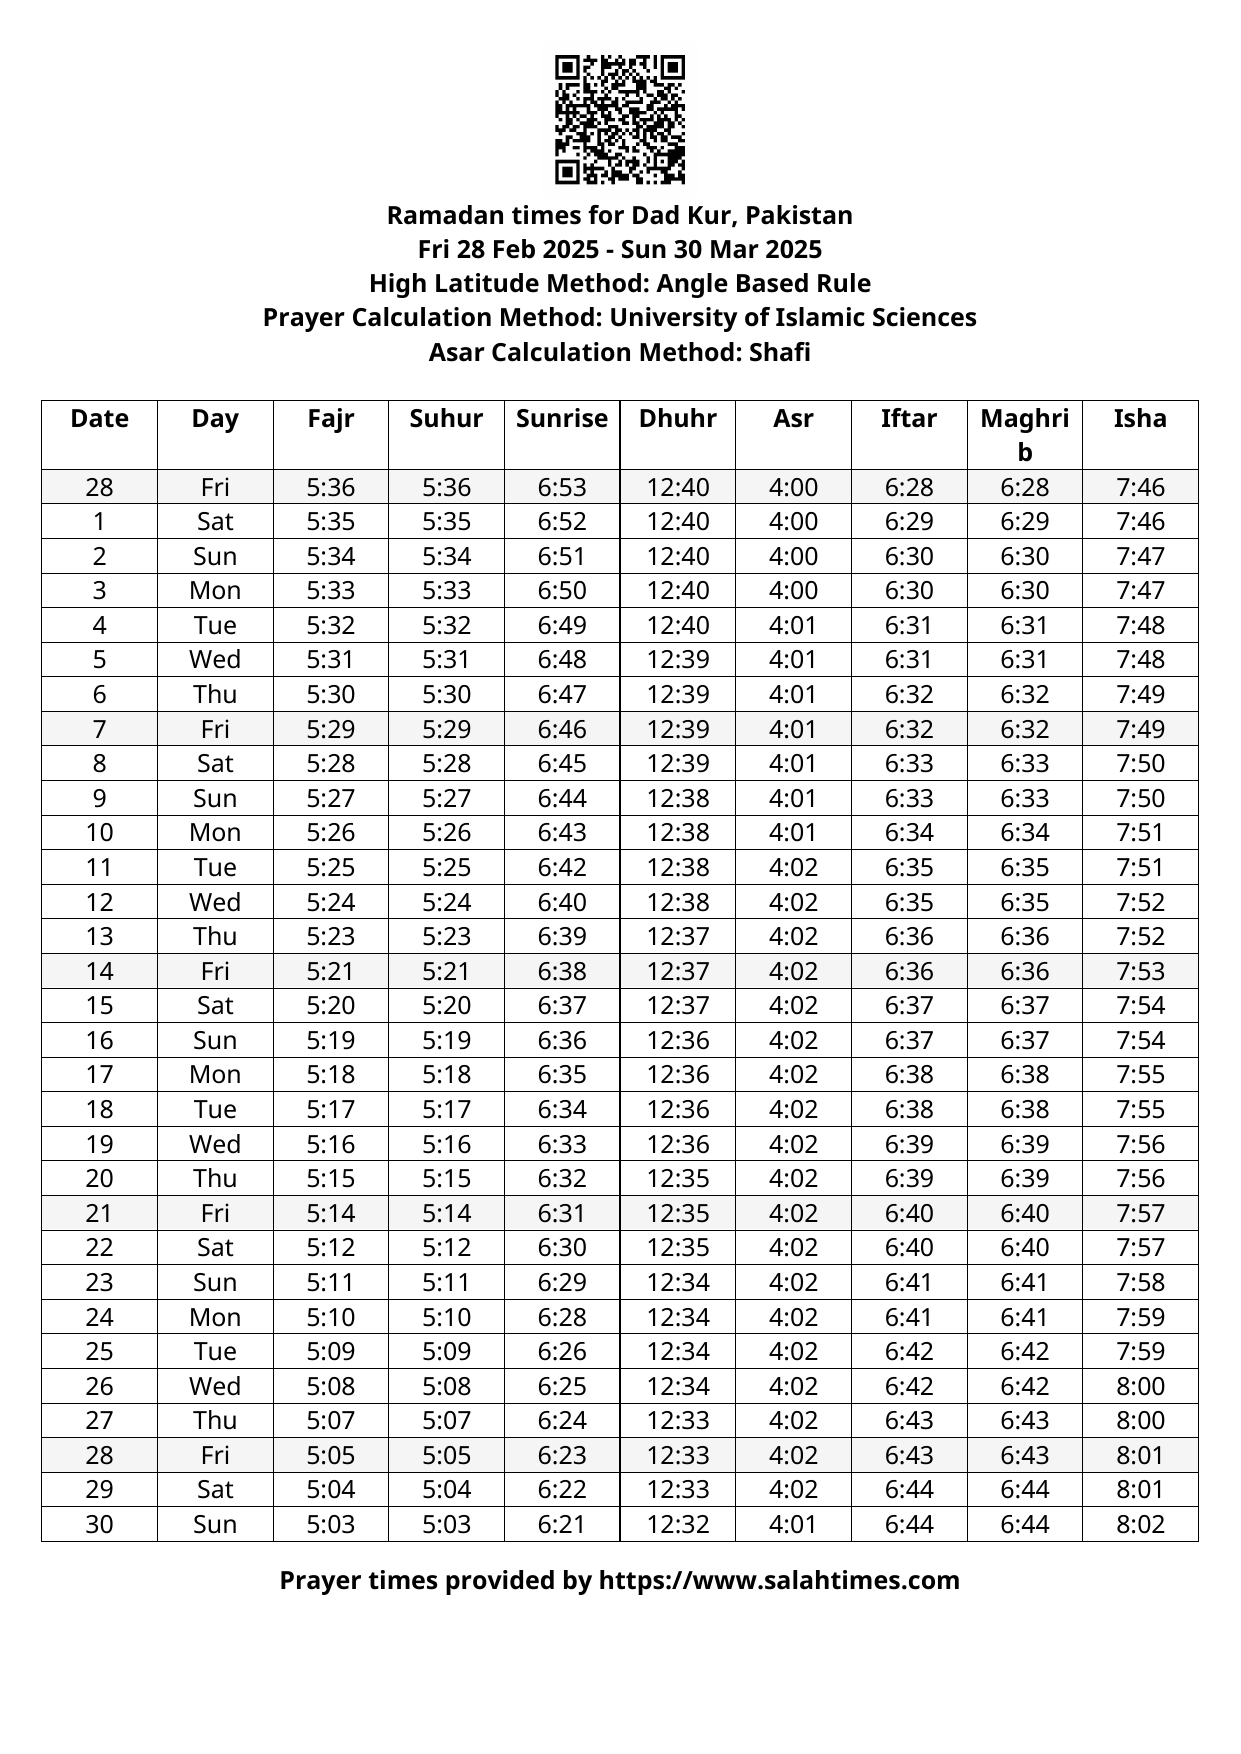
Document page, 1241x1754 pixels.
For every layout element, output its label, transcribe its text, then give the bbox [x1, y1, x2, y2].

table_cell 5:35 [389, 504, 504, 538]
table_cell 4:02 [736, 1058, 851, 1091]
table_cell 6:36 [852, 919, 967, 953]
table_cell 12:40 [621, 470, 735, 503]
table_cell 6:30 [505, 1231, 619, 1264]
table_header Isha [1083, 401, 1198, 469]
table_cell 6:34 [968, 816, 1082, 849]
table_cell 5:20 [389, 989, 504, 1022]
table_cell 6:42 [968, 1334, 1082, 1368]
table_cell 6:32 [968, 677, 1082, 711]
table_cell 5:05 [274, 1438, 388, 1472]
table_cell 5:30 [389, 677, 504, 711]
table_cell 6:49 [505, 608, 619, 642]
table_cell 5:28 [274, 746, 388, 780]
table_cell 5:27 [274, 781, 388, 814]
table_cell 6:41 [852, 1300, 967, 1333]
table_cell 12:34 [621, 1334, 735, 1368]
table_cell 12:39 [621, 643, 735, 676]
table_cell 5:17 [274, 1092, 388, 1126]
table_cell 4:01 [736, 781, 851, 814]
table_cell 6:41 [968, 1300, 1082, 1333]
table_cell 6:37 [852, 989, 967, 1022]
table_cell 6:43 [852, 1438, 967, 1472]
table_cell 29 [42, 1473, 157, 1506]
table_cell 4:02 [736, 1369, 851, 1402]
table_cell 6:43 [505, 816, 619, 849]
table_cell 19 [42, 1127, 157, 1160]
table_cell 6:46 [505, 712, 619, 745]
table_header Suhur [389, 401, 504, 469]
table_cell 12 [42, 885, 157, 918]
table_cell 6:36 [505, 1023, 619, 1057]
table_cell 5:18 [389, 1058, 504, 1091]
table_cell 1 [42, 504, 157, 538]
table_cell 7:53 [1083, 954, 1198, 987]
table_cell 6:37 [505, 989, 619, 1022]
table_cell 24 [42, 1300, 157, 1333]
table_cell 12:36 [621, 1023, 735, 1057]
table_cell 5:21 [274, 954, 388, 987]
table_cell 6:29 [968, 504, 1082, 538]
table_cell 5:11 [389, 1265, 504, 1299]
table_cell 12:40 [621, 608, 735, 642]
table_cell 20 [42, 1161, 157, 1195]
table_cell Wed [158, 643, 273, 676]
table_cell 5:15 [389, 1161, 504, 1195]
table_cell 7:48 [1083, 643, 1198, 676]
table_cell 6:42 [968, 1369, 1082, 1402]
table_cell 6:52 [505, 504, 619, 538]
table_cell Fri [158, 470, 273, 503]
table_cell 5:35 [274, 504, 388, 538]
table_cell 6:53 [505, 470, 619, 503]
table_header Date [42, 401, 157, 469]
table_cell 4:02 [736, 1161, 851, 1195]
table_cell 5:30 [274, 677, 388, 711]
text Prayer Calculation Method: University of Islamic Sciences [42, 300, 1198, 334]
table_cell 12:32 [621, 1507, 735, 1541]
table_cell 7:51 [1083, 816, 1198, 849]
table_cell 5:25 [389, 850, 504, 884]
table_cell 6:35 [505, 1058, 619, 1091]
table_cell Mon [158, 816, 273, 849]
table_cell 5:31 [389, 643, 504, 676]
table_cell 13 [42, 919, 157, 953]
table_cell 12:39 [621, 746, 735, 780]
table_cell 14 [42, 954, 157, 987]
table_header Day [158, 401, 273, 469]
table_cell 5:33 [389, 574, 504, 607]
table_cell Sun [158, 539, 273, 572]
table_cell 6:28 [505, 1300, 619, 1333]
table_cell 4:02 [736, 1092, 851, 1126]
table_cell 6:39 [852, 1161, 967, 1195]
table_header Sunrise [505, 401, 619, 469]
table_cell 12:38 [621, 850, 735, 884]
table_cell 5:24 [274, 885, 388, 918]
table_cell 7:50 [1083, 746, 1198, 780]
table_cell 4 [42, 608, 157, 642]
table_cell 5:34 [389, 539, 504, 572]
table_cell 7:49 [1083, 712, 1198, 745]
table_cell 6:38 [968, 1058, 1082, 1091]
table_cell 6:32 [968, 712, 1082, 745]
table_cell Sat [158, 989, 273, 1022]
table_cell 6:28 [852, 470, 967, 503]
table_cell 6:44 [852, 1473, 967, 1506]
table_cell 6:26 [505, 1334, 619, 1368]
table_cell 6:36 [968, 954, 1082, 987]
text Fri 28 Feb 2025 - Sun 30 Mar 2025 [42, 232, 1198, 266]
text Prayer times provided by https://www.salahtimes.com [42, 1563, 1198, 1597]
table_cell 12:38 [621, 885, 735, 918]
table_cell Mon [158, 1058, 273, 1091]
table_cell Tue [158, 1092, 273, 1126]
table_cell 5:19 [274, 1023, 388, 1057]
table_cell 6:44 [968, 1507, 1082, 1541]
table_cell 6:42 [852, 1369, 967, 1402]
table_header Fajr [274, 401, 388, 469]
table_cell 5:29 [274, 712, 388, 745]
table_cell 6 [42, 677, 157, 711]
table_cell 11 [42, 850, 157, 884]
table_cell 6:32 [852, 677, 967, 711]
table_cell 6:36 [968, 919, 1082, 953]
table_cell 6:30 [968, 539, 1082, 572]
table_header Dhuhr [621, 401, 735, 469]
table_cell 27 [42, 1404, 157, 1437]
table_cell 21 [42, 1196, 157, 1229]
table_cell Sun [158, 1265, 273, 1299]
table_cell Wed [158, 885, 273, 918]
table_cell 5:24 [389, 885, 504, 918]
table_cell 22 [42, 1231, 157, 1264]
table_cell Sun [158, 1507, 273, 1541]
table_cell 9 [42, 781, 157, 814]
table_cell 12:38 [621, 816, 735, 849]
table_cell 6:35 [852, 850, 967, 884]
table_cell 12:33 [621, 1438, 735, 1472]
table_cell 6:28 [968, 470, 1082, 503]
table_cell 5:33 [274, 574, 388, 607]
table_cell 7:54 [1083, 989, 1198, 1022]
table_cell 6:29 [505, 1265, 619, 1299]
table_cell 12:34 [621, 1300, 735, 1333]
table_cell 6:34 [852, 816, 967, 849]
table_cell 5:12 [389, 1231, 504, 1264]
table_cell 6:22 [505, 1473, 619, 1506]
table_cell 8:01 [1083, 1473, 1198, 1506]
table_cell 5:09 [389, 1334, 504, 1368]
table_header Iftar [852, 401, 967, 469]
table_cell 12:33 [621, 1404, 735, 1437]
table_cell 6:42 [505, 850, 619, 884]
table_cell 7 [42, 712, 157, 745]
table_cell 12:34 [621, 1369, 735, 1402]
table_cell 12:40 [621, 574, 735, 607]
table_cell 4:02 [736, 1265, 851, 1299]
table_cell 6:31 [852, 608, 967, 642]
table_cell 4:02 [736, 1473, 851, 1506]
table_cell 7:57 [1083, 1231, 1198, 1264]
table_cell 5:08 [389, 1369, 504, 1402]
table_cell 4:02 [736, 989, 851, 1022]
table_cell 6:39 [968, 1161, 1082, 1195]
table_cell 6:33 [852, 746, 967, 780]
table_cell Fri [158, 1196, 273, 1229]
table_cell Tue [158, 1334, 273, 1368]
table_cell 4:01 [736, 643, 851, 676]
text High Latitude Method: Angle Based Rule [42, 266, 1198, 300]
table_cell 12:33 [621, 1473, 735, 1506]
table_cell 6:39 [852, 1127, 967, 1160]
table_cell 5:16 [389, 1127, 504, 1160]
table_cell 4:02 [736, 885, 851, 918]
table_cell 4:01 [736, 816, 851, 849]
table_cell 6:24 [505, 1404, 619, 1437]
table_cell 6:32 [505, 1161, 619, 1195]
table_cell 5:17 [389, 1092, 504, 1126]
text Ramadan times for Dad Kur, Pakistan [42, 198, 1198, 232]
table_cell 6:30 [852, 539, 967, 572]
table_cell 5:32 [389, 608, 504, 642]
table_cell 6:38 [852, 1092, 967, 1126]
table_cell 6:41 [852, 1265, 967, 1299]
table_cell 6:47 [505, 677, 619, 711]
table_cell 4:01 [736, 608, 851, 642]
table_cell 12:40 [621, 539, 735, 572]
table_cell 12:40 [621, 504, 735, 538]
table_cell 5:25 [274, 850, 388, 884]
table_cell 6:40 [968, 1196, 1082, 1229]
table_cell 12:37 [621, 989, 735, 1022]
table_cell 5:16 [274, 1127, 388, 1160]
table_cell 5:07 [274, 1404, 388, 1437]
table_cell 5:10 [389, 1300, 504, 1333]
table_cell 5:21 [389, 954, 504, 987]
table_cell 7:46 [1083, 504, 1198, 538]
table_cell Fri [158, 1438, 273, 1472]
table_cell 7:56 [1083, 1161, 1198, 1195]
table_cell 6:39 [968, 1127, 1082, 1160]
table_cell 4:01 [736, 712, 851, 745]
table_cell 7:55 [1083, 1092, 1198, 1126]
text Asar Calculation Method: Shafi [42, 334, 1198, 368]
table_cell 5:08 [274, 1369, 388, 1402]
table_cell 6:33 [968, 781, 1082, 814]
table_cell 6:34 [505, 1092, 619, 1126]
table_cell 12:34 [621, 1265, 735, 1299]
table_cell 6:33 [505, 1127, 619, 1160]
table_cell 5:29 [389, 712, 504, 745]
table_cell 12:38 [621, 781, 735, 814]
table_cell 8:02 [1083, 1507, 1198, 1541]
table_cell Mon [158, 574, 273, 607]
table_cell 7:52 [1083, 919, 1198, 953]
table_cell 12:36 [621, 1127, 735, 1160]
table_cell Sat [158, 1231, 273, 1264]
table_cell 12:37 [621, 954, 735, 987]
table_cell 6:35 [968, 885, 1082, 918]
table_cell 5:04 [389, 1473, 504, 1506]
table_cell 6:43 [968, 1438, 1082, 1472]
table_cell 6:35 [968, 850, 1082, 884]
table_cell 6:41 [968, 1265, 1082, 1299]
table_cell 6:30 [968, 574, 1082, 607]
table_cell 8:00 [1083, 1369, 1198, 1402]
table_cell 4:02 [736, 954, 851, 987]
table_cell 5:03 [389, 1507, 504, 1541]
table_cell 5:27 [389, 781, 504, 814]
table_cell 6:25 [505, 1369, 619, 1402]
table_cell 4:01 [736, 746, 851, 780]
table_cell Tue [158, 608, 273, 642]
table_cell 5:23 [389, 919, 504, 953]
table_cell 30 [42, 1507, 157, 1541]
table_cell 12:36 [621, 1058, 735, 1091]
table_cell 10 [42, 816, 157, 849]
table_cell 12:35 [621, 1161, 735, 1195]
table_cell 6:40 [852, 1196, 967, 1229]
table_cell Wed [158, 1369, 273, 1402]
table_cell 6:38 [505, 954, 619, 987]
table_cell Thu [158, 1161, 273, 1195]
table_header Maghrib [968, 401, 1082, 469]
table_cell 28 [42, 1438, 157, 1472]
table_cell Sat [158, 504, 273, 538]
table_cell 6:51 [505, 539, 619, 572]
table_cell 4:02 [736, 1023, 851, 1057]
table_cell 6:21 [505, 1507, 619, 1541]
table_cell 5:19 [389, 1023, 504, 1057]
table_cell 6:50 [505, 574, 619, 607]
table_cell 4:02 [736, 1334, 851, 1368]
table_cell 5:03 [274, 1507, 388, 1541]
table_cell 6:23 [505, 1438, 619, 1472]
table_cell 8:01 [1083, 1438, 1198, 1472]
table_cell 4:02 [736, 1300, 851, 1333]
table_cell 7:48 [1083, 608, 1198, 642]
table_cell 5:10 [274, 1300, 388, 1333]
table_cell 6:45 [505, 746, 619, 780]
table_cell 7:56 [1083, 1127, 1198, 1160]
table_cell 18 [42, 1092, 157, 1126]
table_cell 15 [42, 989, 157, 1022]
table_cell 12:37 [621, 919, 735, 953]
table_cell Sat [158, 1473, 273, 1506]
table_cell 5:28 [389, 746, 504, 780]
table_cell 23 [42, 1265, 157, 1299]
table_cell 4:02 [736, 1438, 851, 1472]
table_cell 6:31 [968, 608, 1082, 642]
table_cell 5:14 [274, 1196, 388, 1229]
table_cell Fri [158, 954, 273, 987]
table_cell 6:35 [852, 885, 967, 918]
table_cell 4:02 [736, 919, 851, 953]
table_cell 6:31 [852, 643, 967, 676]
table_cell 6:39 [505, 919, 619, 953]
table_header Asr [736, 401, 851, 469]
table_cell Thu [158, 919, 273, 953]
picture [542, 41, 699, 198]
table_cell 5:36 [389, 470, 504, 503]
table_cell 6:43 [852, 1404, 967, 1437]
table_cell 5:36 [274, 470, 388, 503]
table_cell Thu [158, 1404, 273, 1437]
table_cell 6:42 [852, 1334, 967, 1368]
table_cell 7:59 [1083, 1334, 1198, 1368]
table_cell 4:02 [736, 850, 851, 884]
table_cell 5:09 [274, 1334, 388, 1368]
table_cell 6:30 [852, 574, 967, 607]
table_cell 5:26 [389, 816, 504, 849]
table_cell Mon [158, 1300, 273, 1333]
table_cell 5:20 [274, 989, 388, 1022]
table_cell 4:00 [736, 539, 851, 572]
table_cell 2 [42, 539, 157, 572]
table_cell 6:38 [852, 1058, 967, 1091]
table_cell Thu [158, 677, 273, 711]
table_cell 4:01 [736, 677, 851, 711]
table_cell 7:52 [1083, 885, 1198, 918]
table_cell 6:33 [852, 781, 967, 814]
table_cell 6:40 [852, 1231, 967, 1264]
table_cell 4:01 [736, 1507, 851, 1541]
table_cell 5:18 [274, 1058, 388, 1091]
table_cell 5:31 [274, 643, 388, 676]
table_cell 5:32 [274, 608, 388, 642]
table_cell 5:07 [389, 1404, 504, 1437]
table_cell Tue [158, 850, 273, 884]
table_cell 6:31 [505, 1196, 619, 1229]
table_cell 6:40 [968, 1231, 1082, 1264]
table_cell 28 [42, 470, 157, 503]
table_cell 6:44 [852, 1507, 967, 1541]
table_cell 6:43 [968, 1404, 1082, 1437]
table_cell 4:00 [736, 574, 851, 607]
table_cell 6:44 [505, 781, 619, 814]
table_cell 7:57 [1083, 1196, 1198, 1229]
table_cell 16 [42, 1023, 157, 1057]
table_cell 4:00 [736, 504, 851, 538]
table_cell 6:40 [505, 885, 619, 918]
table_cell 6:37 [968, 989, 1082, 1022]
table_cell 5:23 [274, 919, 388, 953]
table_cell 6:37 [968, 1023, 1082, 1057]
table_cell 7:51 [1083, 850, 1198, 884]
table_cell 5:12 [274, 1231, 388, 1264]
table_cell 5:04 [274, 1473, 388, 1506]
table_cell 6:36 [852, 954, 967, 987]
table_cell 7:49 [1083, 677, 1198, 711]
table_cell 12:39 [621, 712, 735, 745]
table_cell 6:37 [852, 1023, 967, 1057]
table_cell 17 [42, 1058, 157, 1091]
table_cell 4:02 [736, 1127, 851, 1160]
table_cell 6:38 [968, 1092, 1082, 1126]
table_cell 6:32 [852, 712, 967, 745]
table_cell 7:46 [1083, 470, 1198, 503]
table_cell Sun [158, 1023, 273, 1057]
table_cell 7:59 [1083, 1300, 1198, 1333]
table_cell 4:02 [736, 1404, 851, 1437]
table_cell 7:55 [1083, 1058, 1198, 1091]
table_cell 4:02 [736, 1231, 851, 1264]
table_cell 6:31 [968, 643, 1082, 676]
table_cell Sun [158, 781, 273, 814]
table_cell 4:02 [736, 1196, 851, 1229]
table_cell 4:00 [736, 470, 851, 503]
table_cell 12:36 [621, 1092, 735, 1126]
table_cell 6:29 [852, 504, 967, 538]
table_cell 7:50 [1083, 781, 1198, 814]
table_cell 5:11 [274, 1265, 388, 1299]
table_cell 6:48 [505, 643, 619, 676]
table_cell 3 [42, 574, 157, 607]
table_cell 5 [42, 643, 157, 676]
table_cell 12:39 [621, 677, 735, 711]
table_cell 8:00 [1083, 1404, 1198, 1437]
table_cell 12:35 [621, 1231, 735, 1264]
table_cell 25 [42, 1334, 157, 1368]
table_cell 5:15 [274, 1161, 388, 1195]
table_cell 5:14 [389, 1196, 504, 1229]
table_cell Sat [158, 746, 273, 780]
table_cell 7:47 [1083, 574, 1198, 607]
table_cell Fri [158, 712, 273, 745]
table_cell 6:44 [968, 1473, 1082, 1506]
table_cell 26 [42, 1369, 157, 1402]
table_cell 5:34 [274, 539, 388, 572]
table_cell 8 [42, 746, 157, 780]
table_cell 6:33 [968, 746, 1082, 780]
table_cell Wed [158, 1127, 273, 1160]
table_cell 5:05 [389, 1438, 504, 1472]
table_cell 7:54 [1083, 1023, 1198, 1057]
table_cell 7:47 [1083, 539, 1198, 572]
table_cell 5:26 [274, 816, 388, 849]
table_cell 12:35 [621, 1196, 735, 1229]
table_cell 7:58 [1083, 1265, 1198, 1299]
